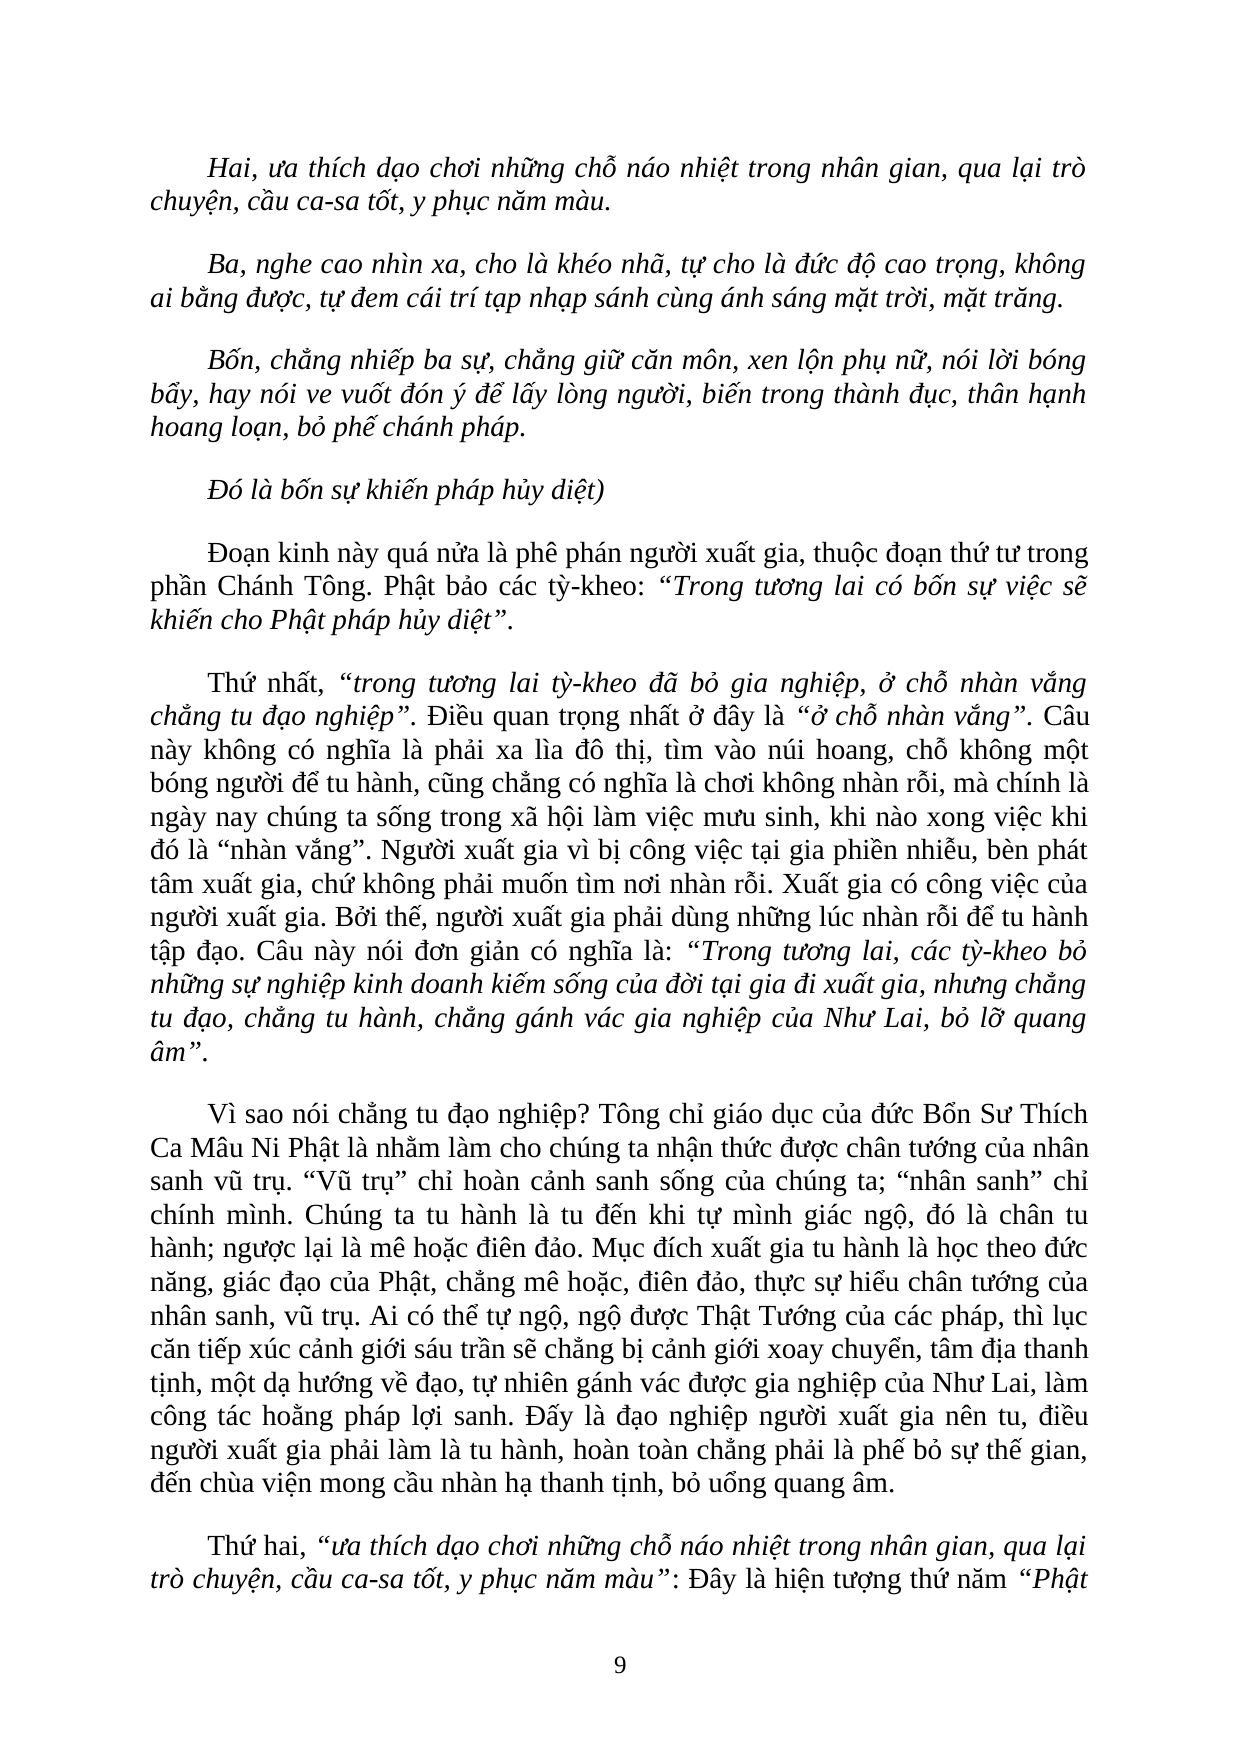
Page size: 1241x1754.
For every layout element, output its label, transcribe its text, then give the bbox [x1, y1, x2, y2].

text Đó là bốn sự khiến pháp hủy diệt) [150, 472, 1090, 506]
text Bốn, chẳng nhiếp ba sự, chẳng giữ căn môn, xen lộn phụ nữ, nói lời bóng bẩy, hay nói ve vuốt đón ý để lấy lòng người, biến trong thành đục, thân hạnh hoang loạn, bỏ phế chánh pháp. [150, 342, 1090, 443]
text Ba, nghe cao nhìn xa, cho là khéo nhã, tự cho là đức độ cao trọng, không ai bằng được, tự đem cái trí tạp nhạp sánh cùng ánh sáng mặt trời, mặt trăng. [150, 246, 1090, 313]
text Thứ nhất, “trong tương lai tỳ-kheo đã bỏ gia nghiệp, ở chỗ nhàn vắng chẳng tu đạo nghiệp”. Điều quan trọng nhất ở đây là “ở chỗ nhàn vắng”. Câu này không có nghĩa là phải xa lìa đô thị, tìm vào núi hoang, chỗ không một bóng người để tu hành, cũng chẳng có nghĩa là chơi không nhàn rỗi, mà chính là ngày nay chúng ta sống trong xã hội làm việc mưu sinh, khi nào xong việc khi đó là “nhàn vắng”. Người xuất gia vì bị công việc tại gia phiền nhiễu, bèn phát tâm xuất gia, chứ không phải muốn tìm nơi nhàn rỗi. Xuất gia có công việc của người xuất gia. Bởi thế, người xuất gia phải dùng những lúc nhàn rỗi để tu hành tập đạo. Câu này nói đơn giản có nghĩa là: “Trong tương lai, các tỳ-kheo bỏ những sự nghiệp kinh doanh kiếm sống của đời tại gia đi xuất gia, nhưng chẳng tu đạo, chẳng tu hành, chẳng gánh vác gia nghiệp của Như Lai, bỏ lỡ quang âm”. [150, 665, 1090, 1067]
text Hai, ưa thích dạo chơi những chỗ náo nhiệt trong nhân gian, qua lại trò chuyện, cầu ca-sa tốt, y phục năm màu. [150, 150, 1090, 217]
text Vì sao nói chẳng tu đạo nghiệp? Tông chỉ giáo dục của đức Bổn Sư Thích Ca Mâu Ni Phật là nhằm làm cho chúng ta nhận thức được chân tướng của nhân sanh vũ trụ. “Vũ trụ” chỉ hoàn cảnh sanh sống của chúng ta; “nhân sanh” chỉ chính mình. Chúng ta tu hành là tu đến khi tự mình giác ngộ, đó là chân tu hành; ngược lại là mê hoặc điên đảo. Mục đích xuất gia tu hành là học theo đức năng, giác đạo của Phật, chẳng mê hoặc, điên đảo, thực sự hiểu chân tướng của nhân sanh, vũ trụ. Ai có thể tự ngộ, ngộ được Thật Tướng của các pháp, thì lục căn tiếp xúc cảnh giới sáu trần sẽ chẳng bị cảnh giới xoay chuyển, tâm địa thanh tịnh, một dạ hướng về đạo, tự nhiên gánh vác được gia nghiệp của Như Lai, làm công tác hoằng pháp lợi sanh. Đấy là đạo nghiệp người xuất gia nên tu, điều người xuất gia phải làm là tu hành, hoàn toàn chẳng phải là phế bỏ sự thế gian, đến chùa viện mong cầu nhàn hạ thanh tịnh, bỏ uổng quang âm. [150, 1096, 1090, 1499]
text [150, 1528, 1090, 1595]
text Đoạn kinh này quá nửa là phê phán người xuất gia, thuộc đoạn thứ tư trong phần Chánh Tông. Phật bảo các tỳ-kheo: “Trong tương lai có bốn sự việc sẽ khiến cho Phật pháp hủy diệt”. [150, 535, 1090, 636]
